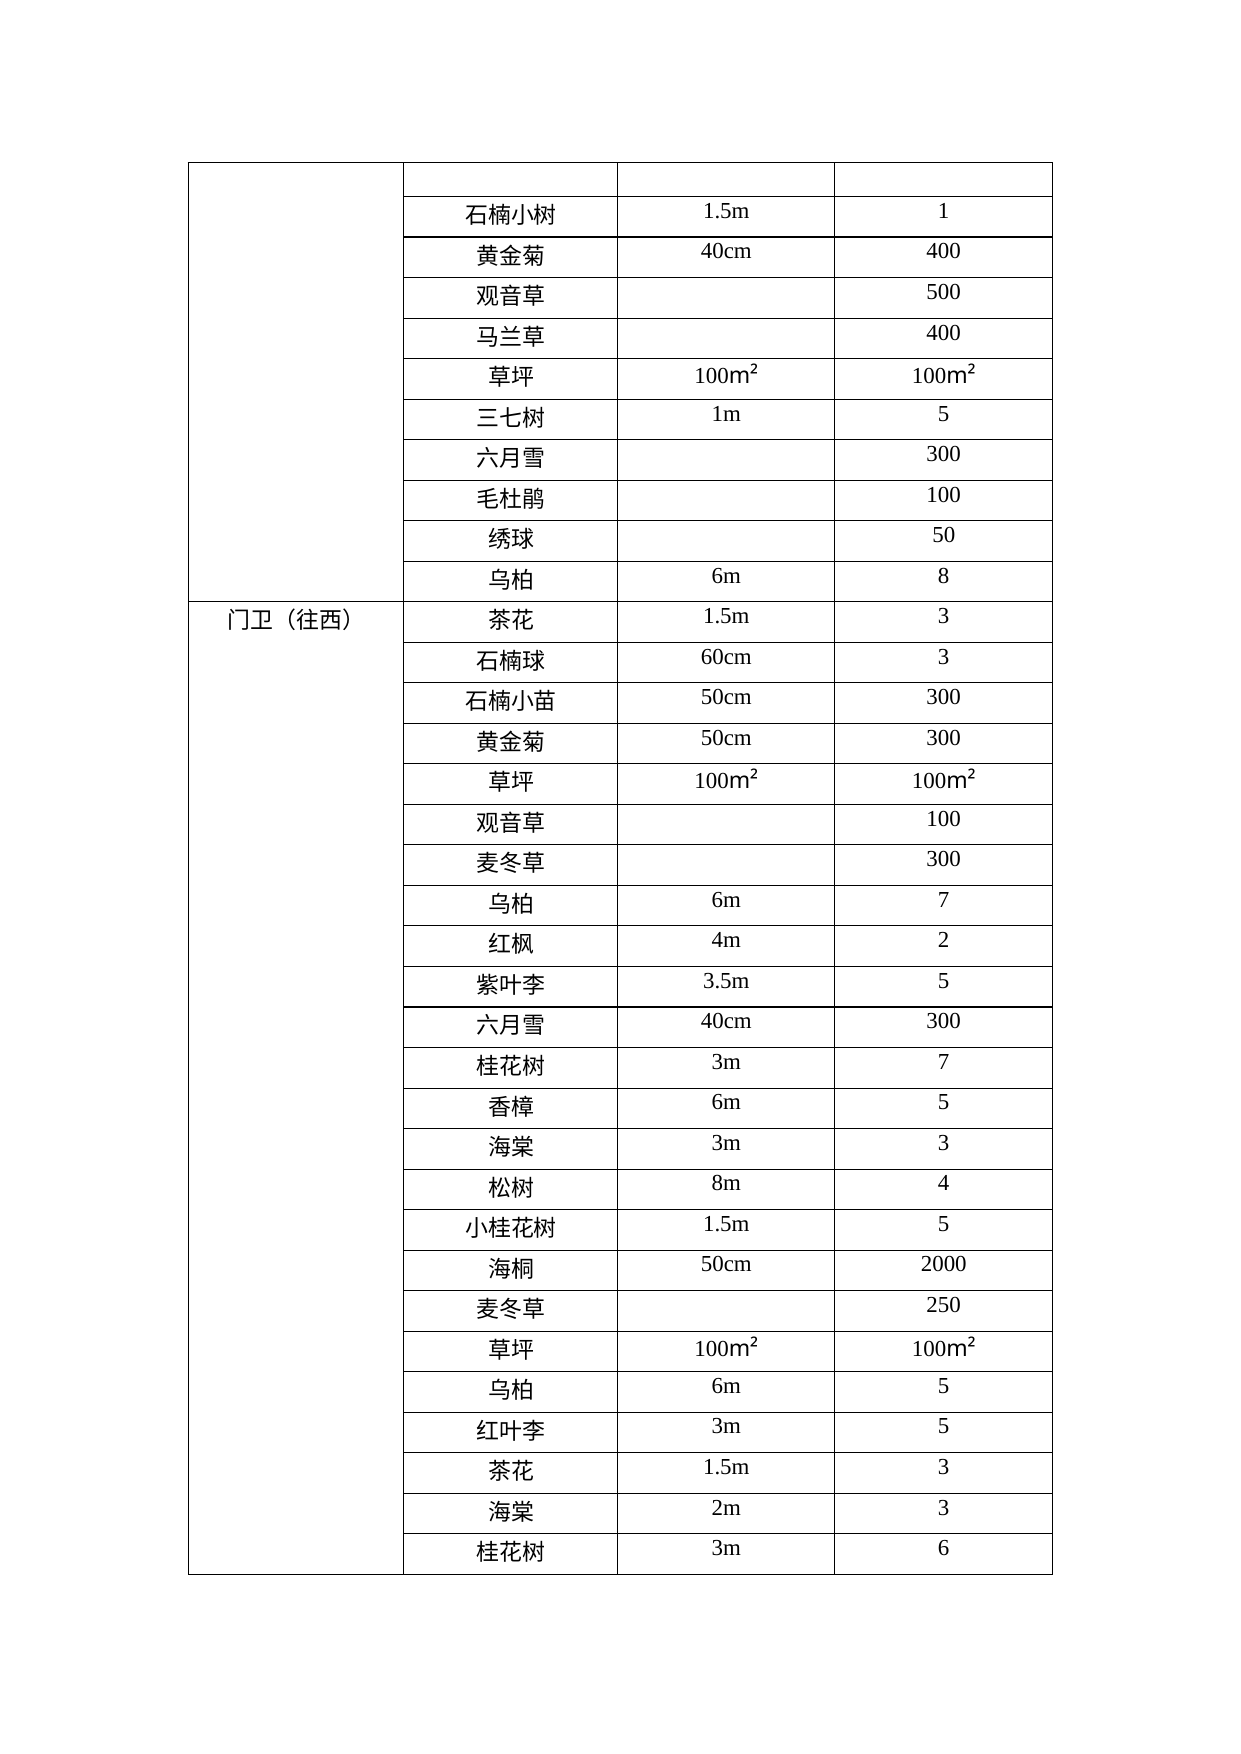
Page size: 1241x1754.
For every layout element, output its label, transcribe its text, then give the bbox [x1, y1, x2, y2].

table_cell 香樟 [404, 1089, 617, 1128]
table_cell 50cm [618, 683, 834, 723]
table_cell [618, 845, 834, 885]
table_cell 乌柏 [404, 1372, 617, 1412]
table_cell 门卫（往西） [189, 602, 403, 1574]
table_cell 5 [835, 400, 1052, 439]
table_cell 石楠小苗 [404, 683, 617, 723]
table_cell 300 [835, 683, 1052, 723]
table_cell [618, 319, 834, 358]
table_cell 红叶李 [404, 1413, 617, 1452]
table_cell 麦冬草 [404, 845, 617, 885]
table_cell 麦冬草 [404, 1291, 617, 1331]
table_cell 海桐 [404, 1251, 617, 1290]
table_cell 1.5m [618, 1210, 834, 1249]
table_cell 6m [618, 1089, 834, 1128]
table_cell 三七树 [404, 400, 617, 439]
table_cell [618, 481, 834, 520]
table_cell 草坪 [404, 764, 617, 804]
table_cell 石楠球 [404, 643, 617, 682]
table_cell 观音草 [404, 278, 617, 317]
table_cell 100m² [835, 1332, 1052, 1371]
table_cell 海棠 [404, 1129, 617, 1168]
table_cell 海棠 [404, 1494, 617, 1533]
table_cell 100 [835, 481, 1052, 520]
table_cell 5 [835, 1089, 1052, 1128]
table_cell [618, 805, 834, 844]
table_cell 1.5m [618, 1453, 834, 1493]
table_cell 50 [835, 521, 1052, 561]
table_cell 60cm [618, 643, 834, 682]
table_cell 2 [835, 926, 1052, 966]
table_cell 5 [835, 967, 1052, 1006]
table_cell 松树 [404, 1170, 617, 1209]
table_cell 小桂花树 [404, 1210, 617, 1249]
table_cell 3 [835, 602, 1052, 642]
table_cell 黄金菊 [404, 724, 617, 763]
table_cell 黄金菊 [404, 238, 617, 277]
table_cell 6m [618, 886, 834, 925]
table_cell 500 [835, 278, 1052, 317]
table_cell 3m [618, 1413, 834, 1452]
table_cell 100m² [835, 359, 1052, 398]
table_cell 海桐 [404, 163, 617, 196]
table_cell 50cm [618, 724, 834, 763]
table_cell 6m [618, 562, 834, 601]
table_cell 40cm [618, 1008, 834, 1047]
table_cell 桂花树 [404, 1048, 617, 1087]
table_cell 1 [835, 197, 1052, 236]
table_cell 400 [835, 238, 1052, 277]
table_cell 8 [835, 562, 1052, 601]
table_cell 六月雪 [404, 1008, 617, 1047]
table_cell 茶花 [404, 602, 617, 642]
table_cell 40cm [618, 238, 834, 277]
table_cell 马兰草 [404, 319, 617, 358]
table_cell 4 [835, 1170, 1052, 1209]
table_cell 桂花树 [404, 1534, 617, 1574]
table_cell [618, 1291, 834, 1331]
table_cell 乌柏 [404, 562, 617, 601]
table_cell 乌柏 [404, 886, 617, 925]
table_cell 3m [618, 1129, 834, 1168]
table_cell 1.5m [618, 197, 834, 236]
table_cell 1m [618, 400, 834, 439]
table_cell 100m² [618, 764, 834, 804]
table_cell 300 [835, 1008, 1052, 1047]
table_cell [618, 278, 834, 317]
table_cell 100 [835, 805, 1052, 844]
table_cell 3m [618, 1534, 834, 1574]
table_cell 7 [835, 886, 1052, 925]
table_cell 草坪 [404, 359, 617, 398]
table_cell 100m² [835, 764, 1052, 804]
table_cell 5 [835, 1413, 1052, 1452]
table_cell 100m² [618, 1332, 834, 1371]
table_cell 5 [835, 1372, 1052, 1412]
table_cell 3.5m [618, 967, 834, 1006]
table_cell 100m² [618, 359, 834, 398]
table_cell 50cm [618, 1251, 834, 1290]
table_cell 绣球 [404, 521, 617, 561]
table_cell 茶花 [404, 1453, 617, 1493]
table_cell [618, 521, 834, 561]
table_cell 300 [835, 440, 1052, 479]
table_cell 石楠小树 [404, 197, 617, 236]
table_cell 六月雪 [404, 440, 617, 479]
table_cell 250 [835, 1291, 1052, 1331]
table_cell 3m [618, 1048, 834, 1087]
table_cell 3 [835, 1129, 1052, 1168]
table_cell 6 [835, 1534, 1052, 1574]
table_cell 毛杜鹃 [404, 481, 617, 520]
table_cell 1.5m [618, 602, 834, 642]
table_cell 红枫 [404, 926, 617, 966]
table_cell 6m [618, 1372, 834, 1412]
table_cell 2m [618, 1494, 834, 1533]
table_cell 300 [835, 724, 1052, 763]
table_cell 300 [835, 845, 1052, 885]
table_cell 2000 [835, 1251, 1052, 1290]
table_cell [618, 440, 834, 479]
table_cell 5 [835, 1210, 1052, 1249]
table_cell 50cm [618, 163, 834, 196]
table_cell 3 [835, 1453, 1052, 1493]
table_cell 紫叶李 [404, 967, 617, 1006]
table_cell 1000 [835, 163, 1052, 196]
table_cell 观音草 [404, 805, 617, 844]
table_cell 7 [835, 1048, 1052, 1087]
table_cell 400 [835, 319, 1052, 358]
table_cell 8m [618, 1170, 834, 1209]
table_cell 草坪 [404, 1332, 617, 1371]
table_cell 3 [835, 1494, 1052, 1533]
table_cell 3 [835, 643, 1052, 682]
table_cell 4m [618, 926, 834, 966]
